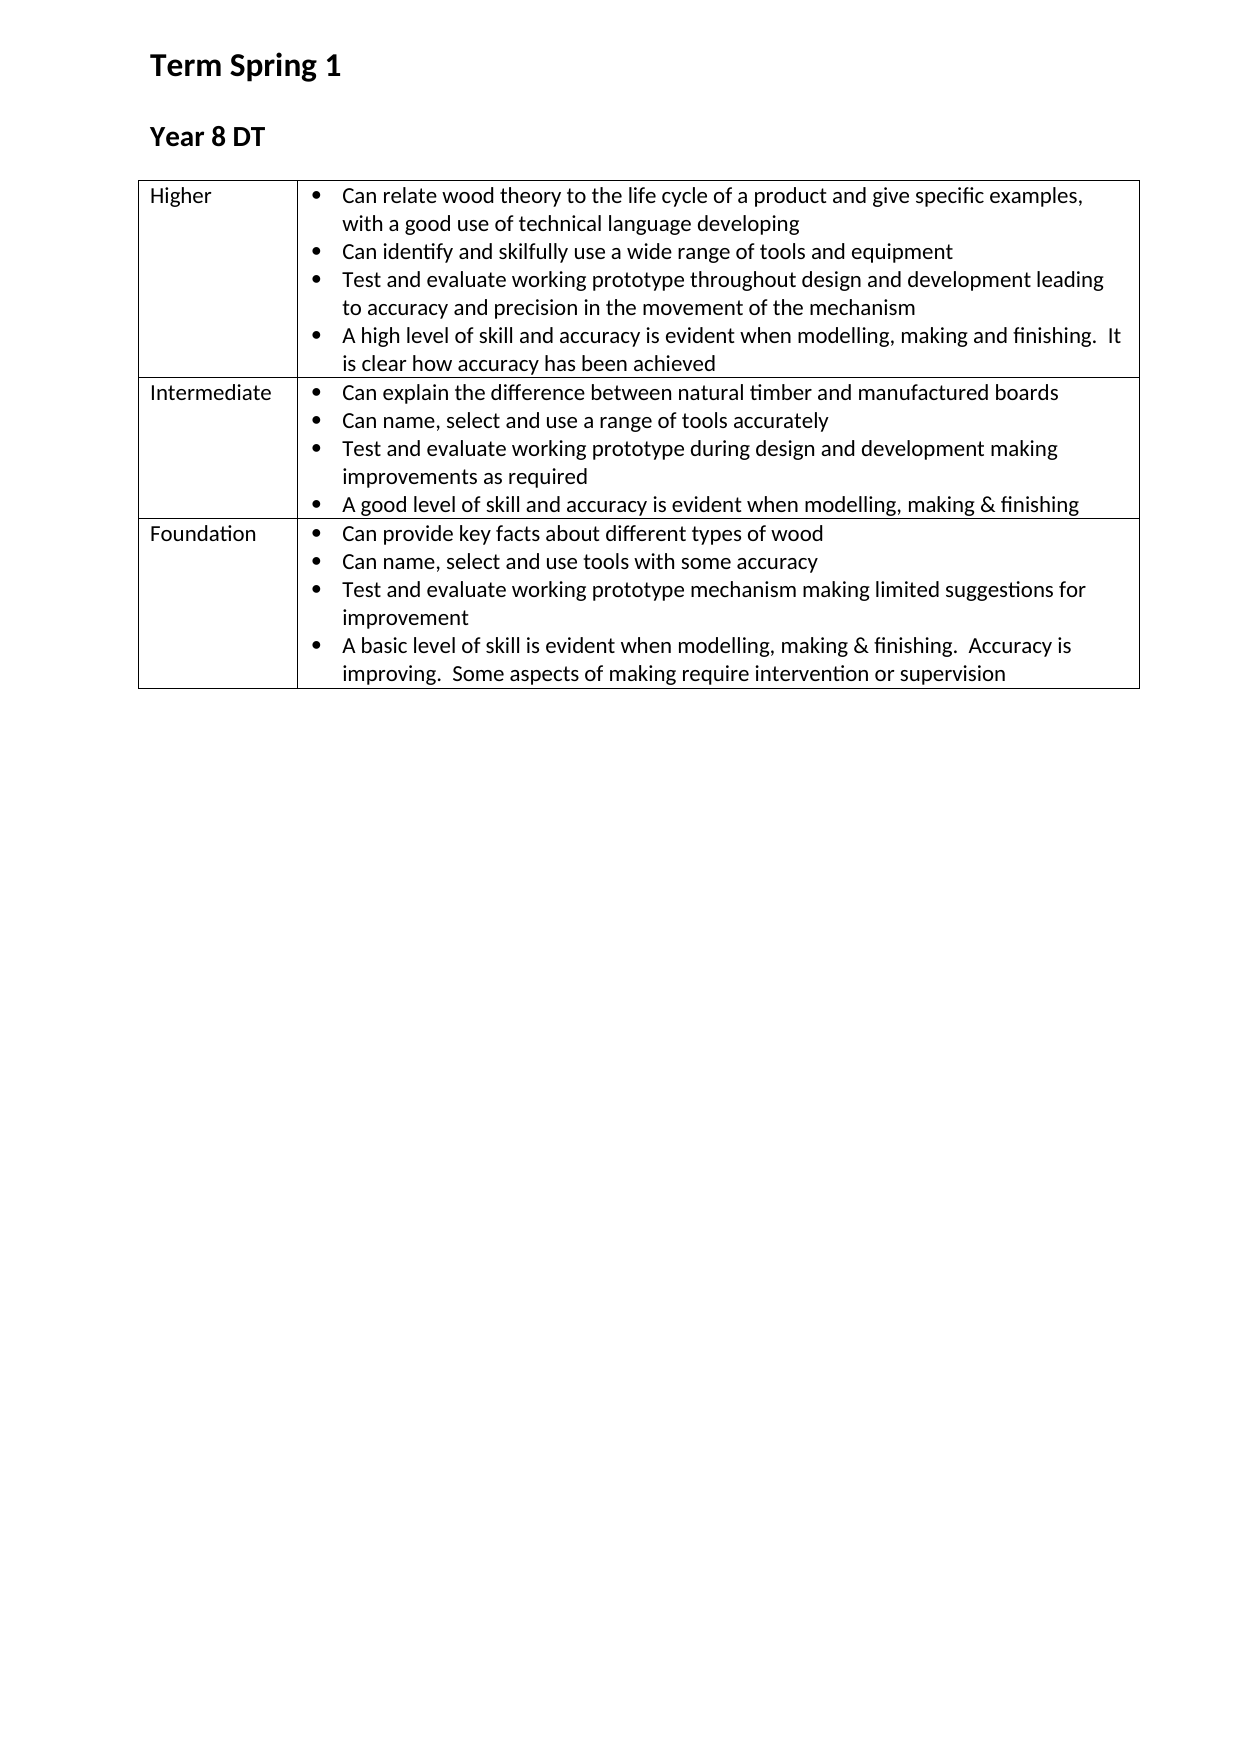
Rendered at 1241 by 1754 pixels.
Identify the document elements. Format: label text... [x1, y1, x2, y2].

table_cell Foundation [139, 519, 297, 687]
table_header Can relate wood theory to the life cycle of a product and give specific examples, with a good use of technical language developing Can identify and skilfully use a wide range of tools and equipment Test and evaluate working prototype throughout design and development leading to accuracy and precision in the movement of the mechanism A high level of skill and accuracy is evident when modelling, making and finishing. It is clear how accuracy has been achieved [298, 181, 1139, 377]
table_cell Can provide key facts about different types of wood Can name, select and use tools with some accuracy Test and evaluate working prototype mechanism making limited suggestions for improvement A basic level of skill is evident when modelling, making & finishing. Accuracy is improving. Some aspects of making require intervention or supervision [298, 519, 1139, 687]
table_cell Intermediate [139, 378, 297, 518]
text Year 8 DT [150, 118, 1090, 154]
table_cell Can explain the difference between natural timber and manufactured boards Can name, select and use a range of tools accurately Test and evaluate working prototype during design and development making improvements as required A good level of skill and accuracy is evident when modelling, making & finishing [298, 378, 1139, 518]
table_header Higher [139, 181, 297, 377]
